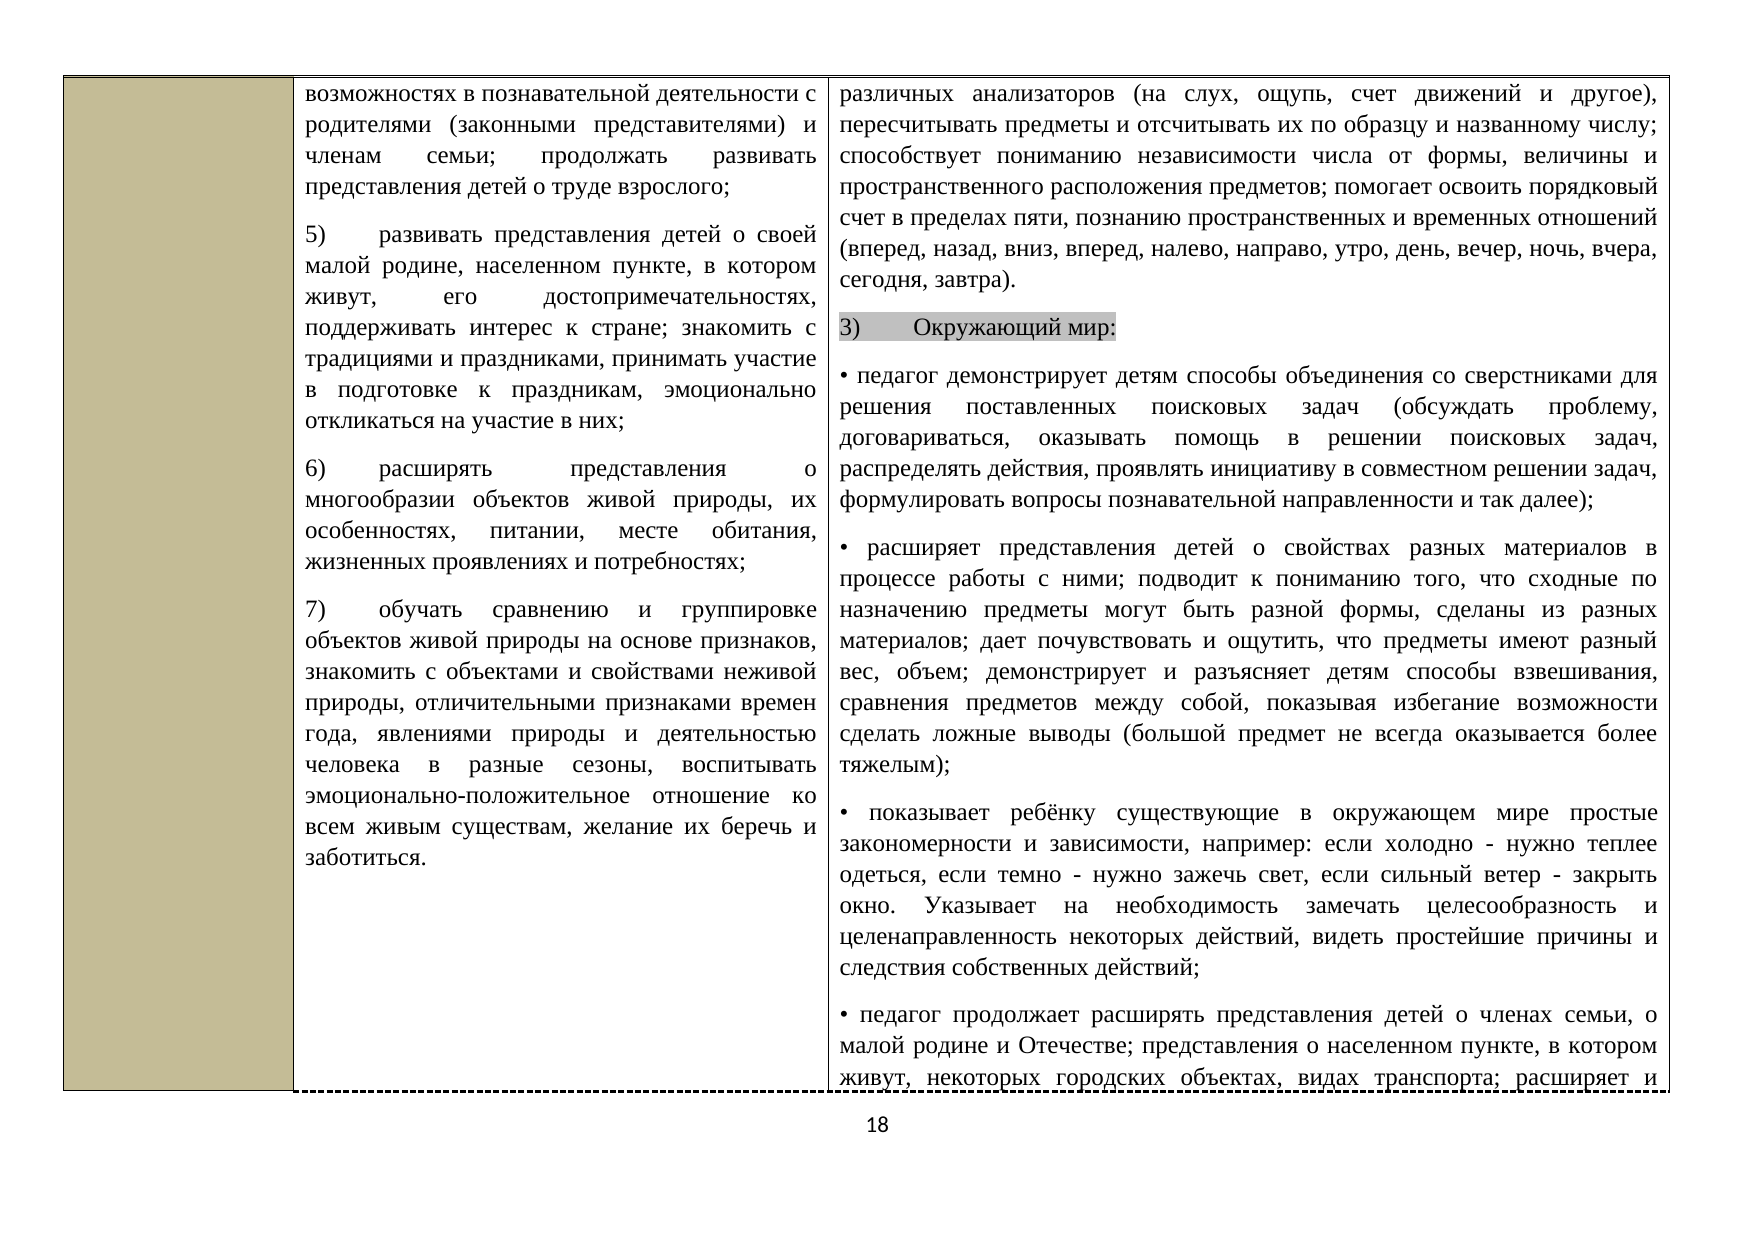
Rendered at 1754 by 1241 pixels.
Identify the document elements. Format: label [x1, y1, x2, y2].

table_cell [64, 78, 293, 1090]
table_cell [829, 78, 1669, 1090]
table_cell [294, 78, 828, 1090]
